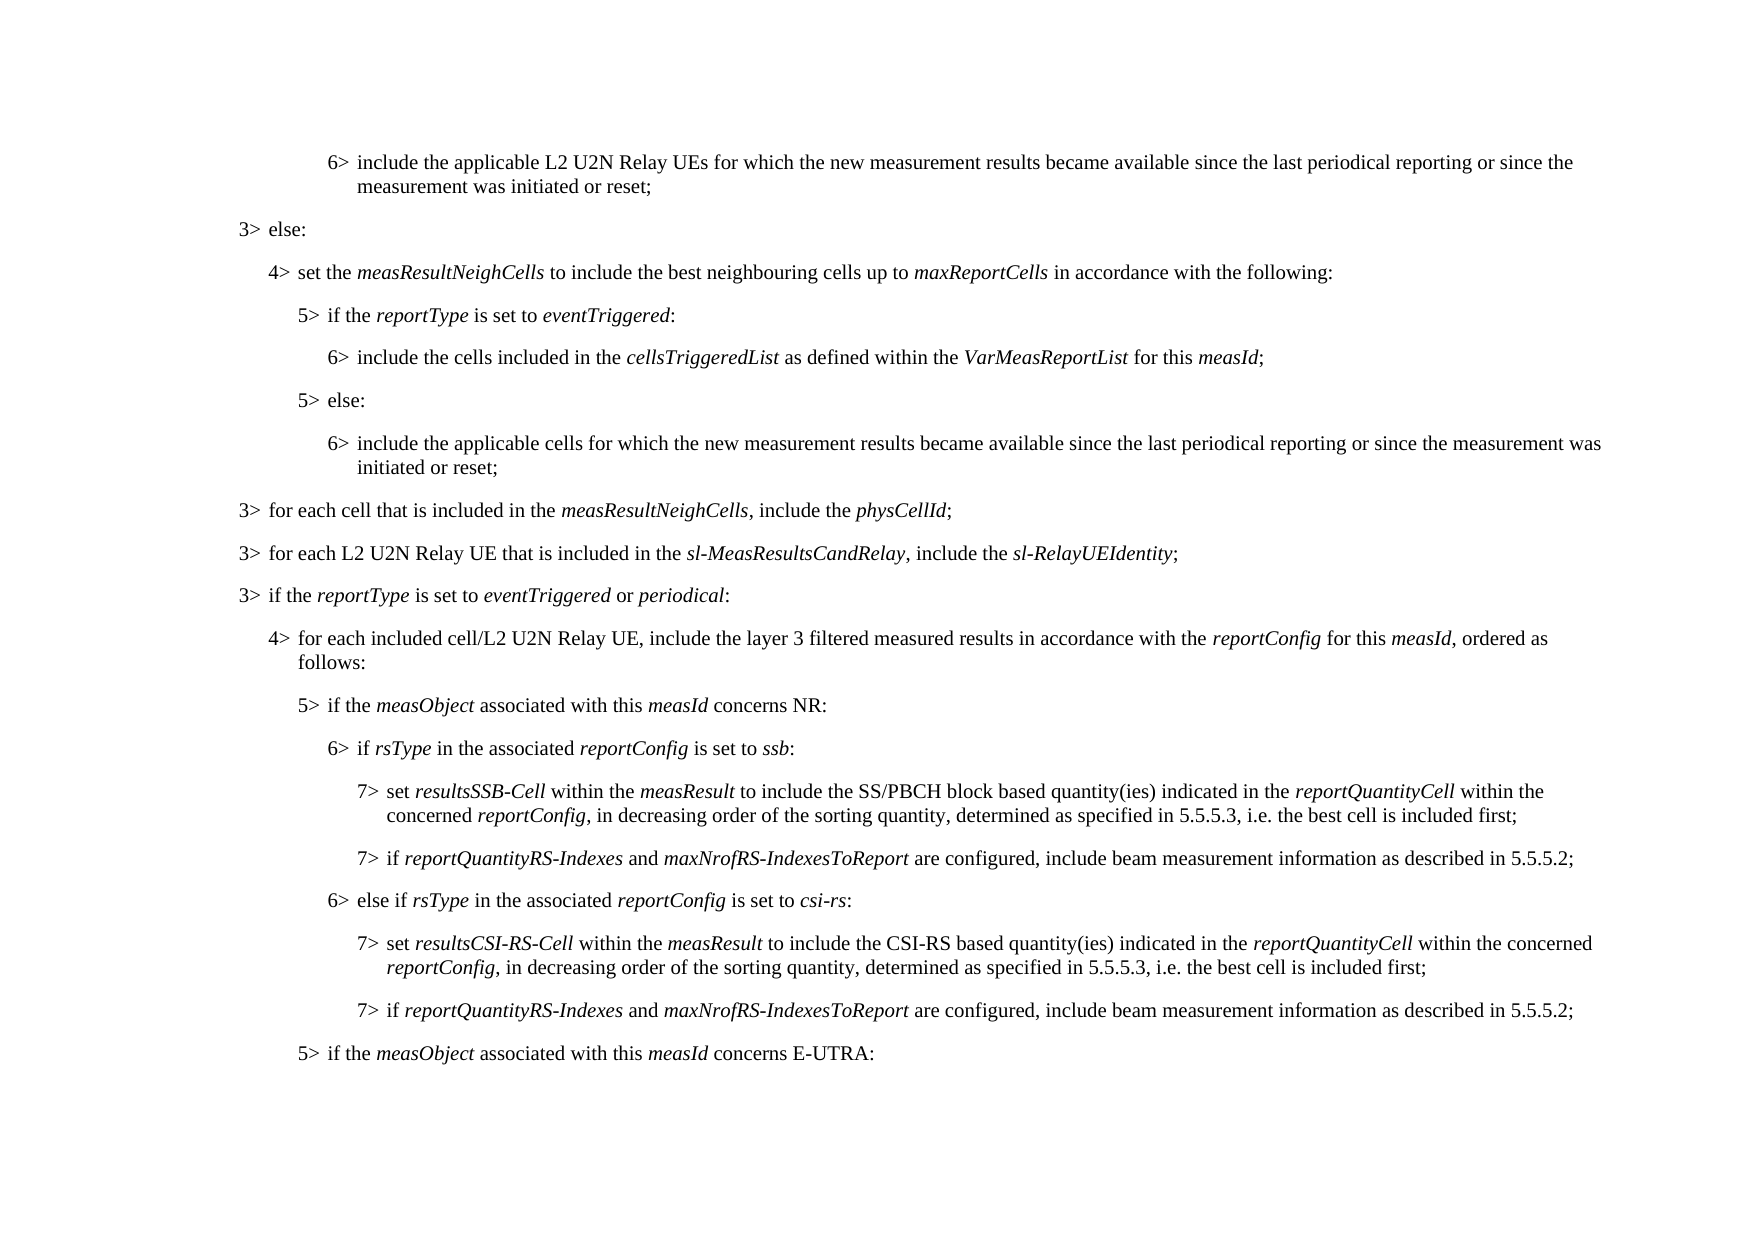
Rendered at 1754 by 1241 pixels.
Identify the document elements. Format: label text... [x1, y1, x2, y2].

text 4> for each included cell/L2 U2N Relay UE, include the layer 3 filtered measured results in accordance with the reportConfig for this measId, ordered as follows: [268, 626, 1604, 674]
text 5> if the measObject associated with this measId concerns NR: [298, 693, 1604, 717]
text 3> for each cell that is included in the measResultNeighCells, include the physCellId; [239, 498, 1604, 522]
text 5> else: [298, 388, 1604, 412]
text 5> if the measObject associated with this measId concerns E-UTRA: [298, 1041, 1604, 1065]
text 7> if reportQuantityRS-Indexes and maxNrofRS-IndexesToReport are configured, include beam measurement information as described in 5.5.5.2; [357, 998, 1604, 1022]
text 6> else if rsType in the associated reportConfig is set to csi-rs: [327, 888, 1604, 912]
text 3> for each L2 U2N Relay UE that is included in the sl-MeasResultsCandRelay, include the sl-RelayUEIdentity; [239, 541, 1604, 565]
text 5> if the reportType is set to eventTriggered: [298, 302, 1604, 327]
text 6> include the applicable cells for which the new measurement results became available since the last periodical reporting or since the measurement was initiated or reset; [327, 431, 1604, 479]
text 4> set the measResultNeighCells to include the best neighbouring cells up to maxReportCells in accordance with the following: [268, 260, 1604, 284]
text 6> include the cells included in the cellsTriggeredList as defined within the VarMeasReportList for this measId; [327, 345, 1604, 369]
text 3> if the reportType is set to eventTriggered or periodical: [239, 583, 1604, 607]
text 3> else: [239, 217, 1604, 241]
text 7> if reportQuantityRS-Indexes and maxNrofRS-IndexesToReport are configured, include beam measurement information as described in 5.5.5.2; [357, 846, 1604, 870]
text 6> include the applicable L2 U2N Relay UEs for which the new measurement results became available since the last periodical reporting or since the measurement was initiated or reset; [327, 150, 1604, 198]
text 7> set resultsSSB-Cell within the measResult to include the SS/PBCH block based quantity(ies) indicated in the reportQuantityCell within the concerned reportConfig, in decreasing order of the sorting quantity, determined as specified in 5.5.5.3, i.e. the best cell is included first; [357, 779, 1604, 827]
text 6> if rsType in the associated reportConfig is set to ssb: [327, 736, 1604, 760]
text 7> set resultsCSI-RS-Cell within the measResult to include the CSI-RS based quantity(ies) indicated in the reportQuantityCell within the concerned reportConfig, in decreasing order of the sorting quantity, determined as specified in 5.5.5.3, i.e. the best cell is included first; [357, 931, 1604, 979]
